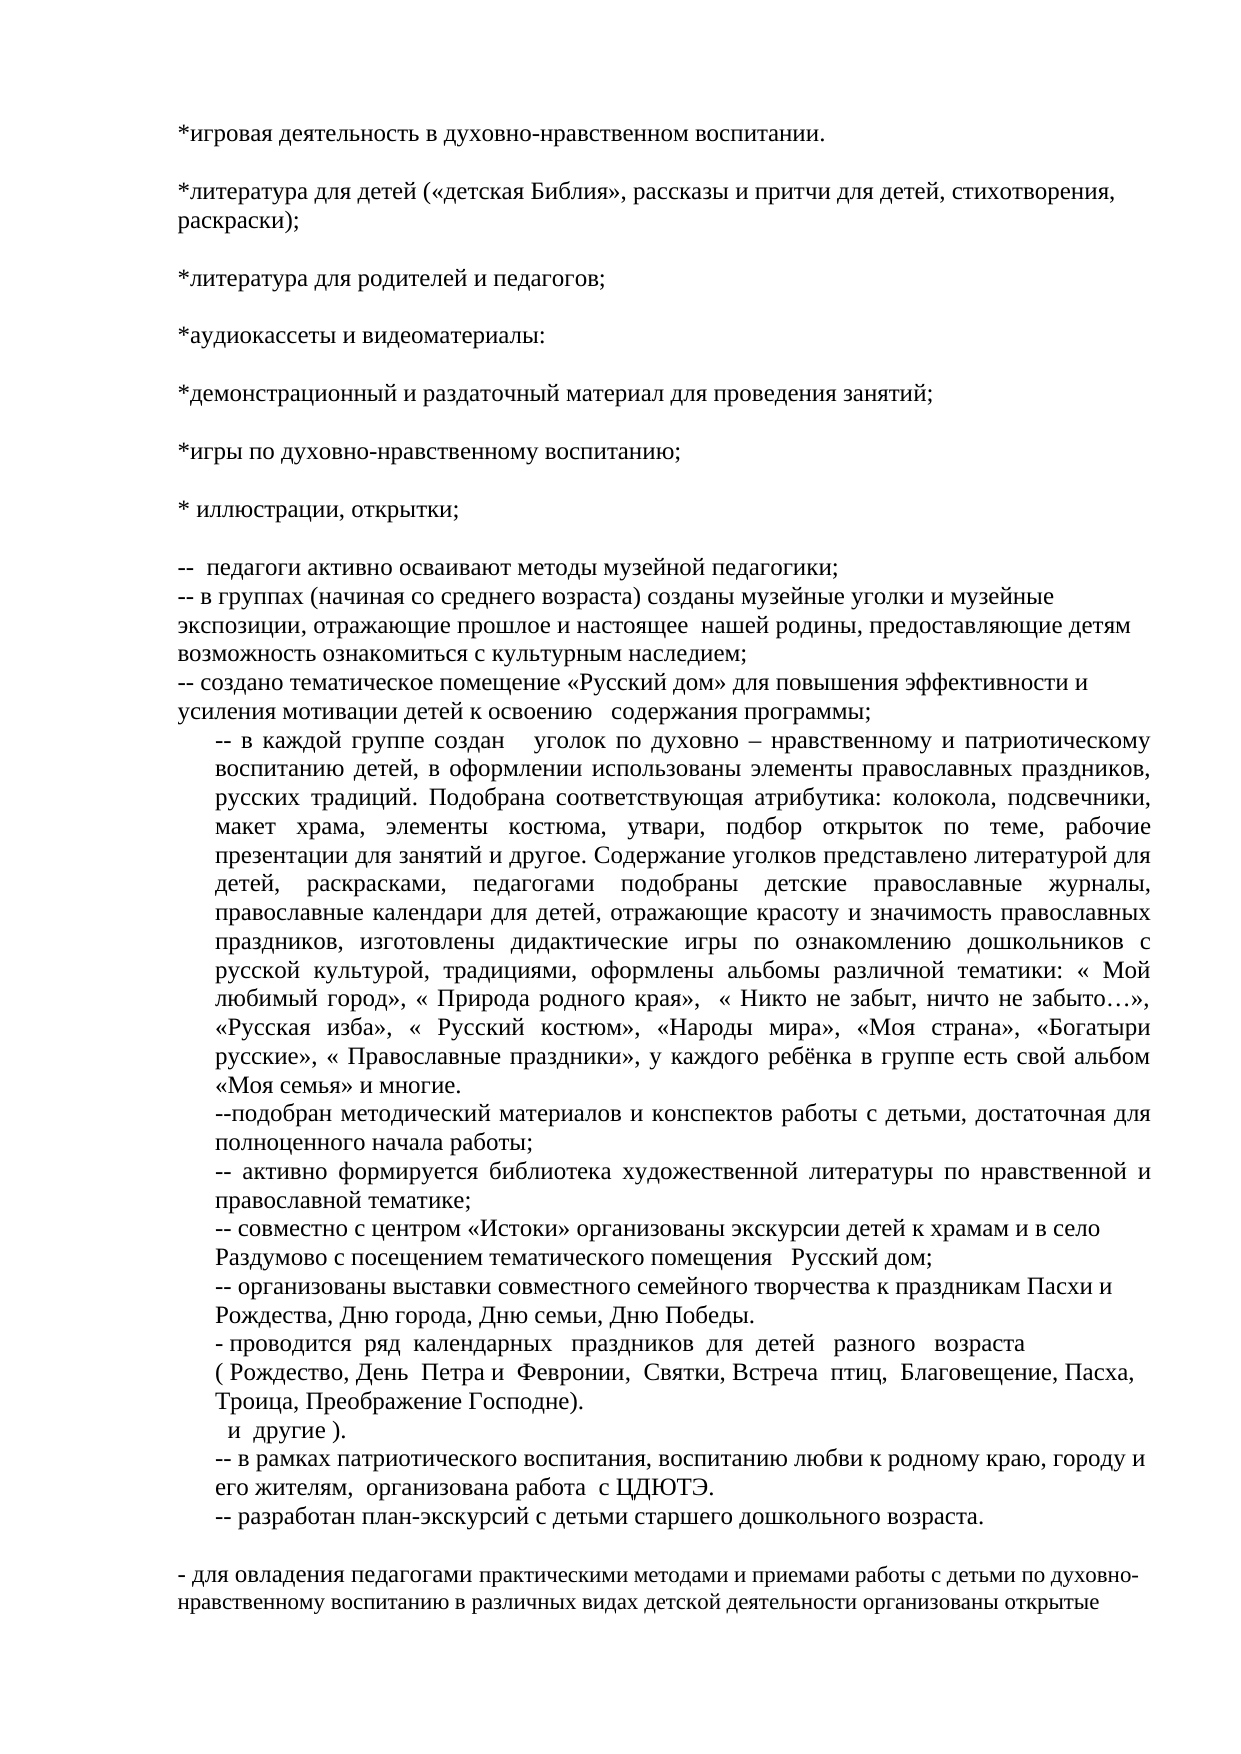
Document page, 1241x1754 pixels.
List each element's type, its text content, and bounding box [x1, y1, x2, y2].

text --подобран методический материалов и конспектов работы с детьми, достаточная для полноценного начала работы; [215, 1098, 1152, 1156]
text -- организованы выставки совместного семейного творчества к праздникам Пасхи и Рождества, Дню города, Дню семьи, Дню Победы. [215, 1271, 1152, 1328]
text -- в каждой группе создан уголок по духовно – нравственному и патриотическому воспитанию детей, в оформлении использованы элементы православных праздников, русских традиций. Подобрана соответствующая атрибутика: колокола, подсвечники, макет храма, элементы костюма, утвари, подбор открыток по теме, рабочие презентации для занятий и другое. Содержание уголков представлено литературой для детей, раскрасками, педагогами подобраны детские православные журналы, православные календари для детей, отражающие красоту и значимость православных праздников, изготовлены дидактические игры по ознакомлению дошкольников с русской культурой, традициями, оформлены альбомы различной тематики: « Мой любимый город», « Природа родного края», « Никто не забыт, ничто не забыто…», «Русская изба», « Русский костюм», «Народы мира», «Моя страна», «Богатыри русские», « Православные праздники», у каждого ребёнка в группе есть свой альбом «Моя семья» и многие. [215, 725, 1152, 1098]
text -- совместно с центром «Истоки» организованы экскурсии детей к храмам и в село Раздумово с посещением тематического помещения Русский дом; [215, 1213, 1152, 1271]
text - проводится ряд календарных праздников для детей разного возраста [215, 1328, 1152, 1357]
text * иллюстрации, открытки; [177, 494, 1152, 523]
text *аудиокассеты и видеоматериалы: [177, 321, 1152, 349]
text ( Рождество, День Петра и Февронии, Святки, Встреча птиц, Благовещение, Пасха, Троица, Преображение Господне). [215, 1357, 1152, 1415]
text -- разработан план-экскурсий с детьми старшего дошкольного возраста. [215, 1501, 1152, 1530]
text -- активно формируется библиотека художественной литературы по нравственной и православной тематике; [215, 1156, 1152, 1213]
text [177, 1559, 1152, 1614]
text *литература для родителей и педагогов; [177, 263, 1152, 291]
text *литература для детей («детская Библия», рассказы и притчи для детей, стихотворения, раскраски); [177, 176, 1152, 233]
text *игры по духовно-нравственному воспитанию; [177, 436, 1152, 465]
text *игровая деятельность в духовно-нравственном воспитании. [177, 118, 1152, 147]
text -- в рамках патриотического воспитания, воспитанию любви к родному краю, городу и его жителям, организована работа с ЦДЮТЭ. [215, 1443, 1152, 1501]
text -- создано тематическое помещение «Русский дом» для повышения эффективности и усиления мотивации детей к освоению содержания программы; [177, 667, 1152, 725]
text -- в группах (начиная со среднего возраста) созданы музейные уголки и музейные экспозиции, отражающие прошлое и настоящее нашей родины, предоставляющие детям возможность ознакомиться с культурным наследием; [177, 581, 1152, 667]
text -- педагоги активно осваивают методы музейной педагогики; [177, 552, 1152, 581]
text *демонстрационный и раздаточный материал для проведения занятий; [177, 378, 1152, 407]
text и другие ). [215, 1415, 1152, 1443]
